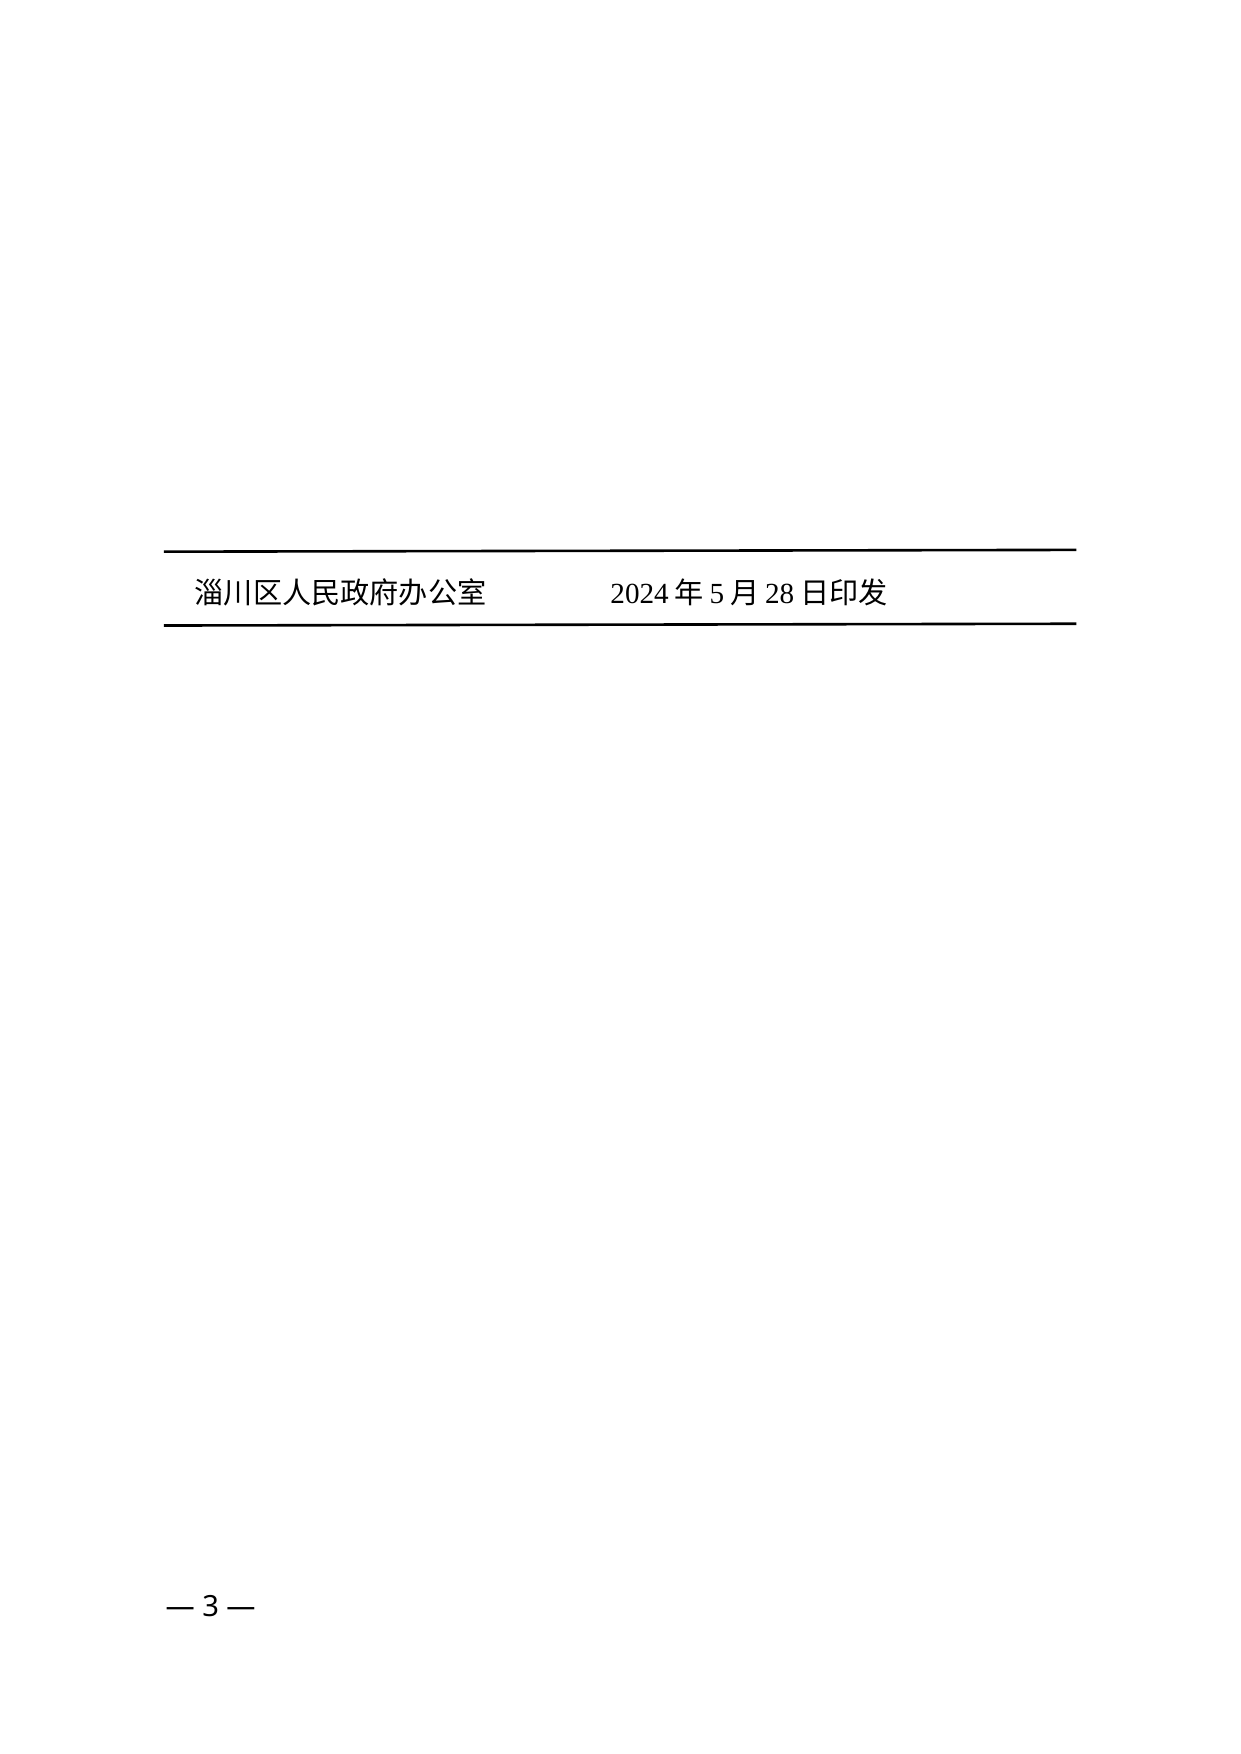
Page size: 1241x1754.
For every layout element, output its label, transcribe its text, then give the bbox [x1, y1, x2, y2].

text 淄川区人民政府办公室 2024年5月28日印发 [165, 558, 1087, 623]
